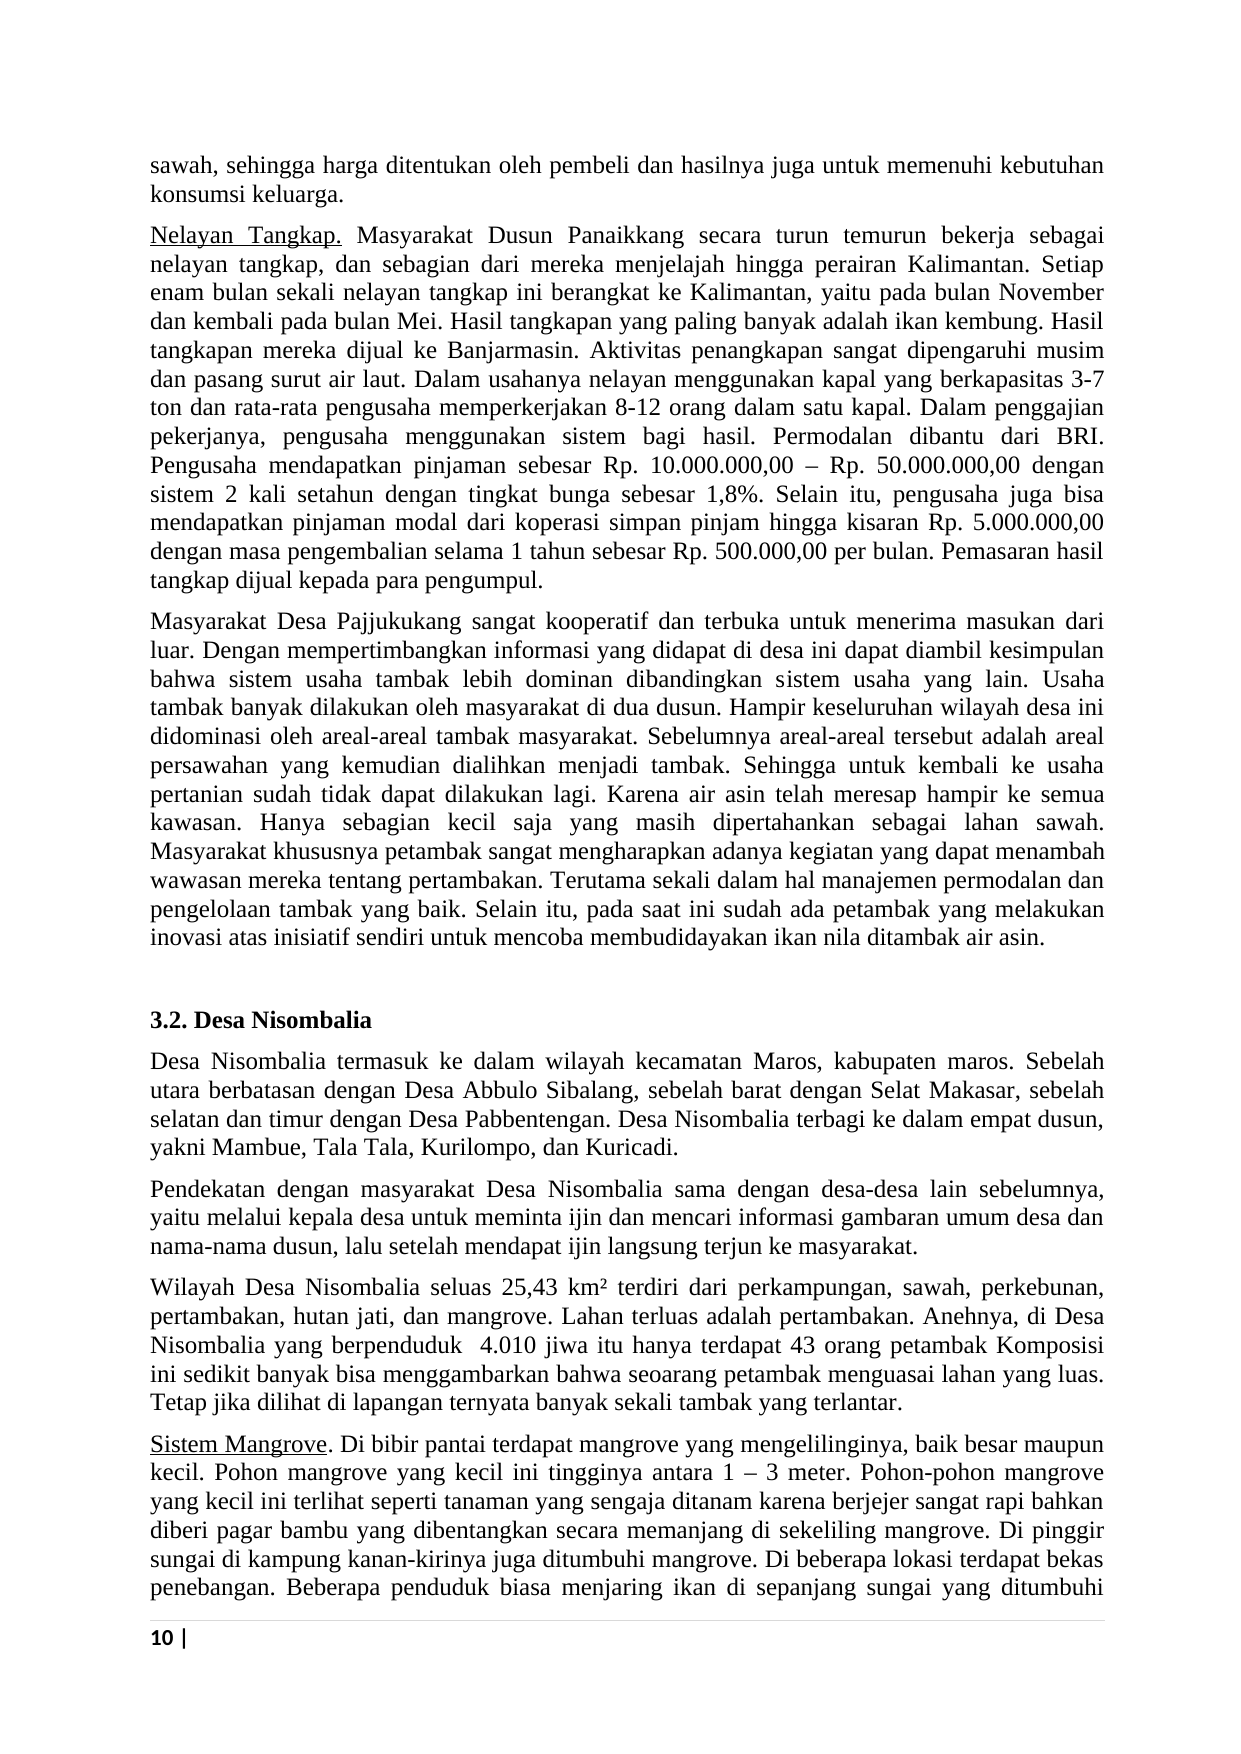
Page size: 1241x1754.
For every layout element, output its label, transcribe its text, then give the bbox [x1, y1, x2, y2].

text Desa Nisombalia termasuk ke dalam wilayah kecamatan Maros, kabupaten maros. Sebelah utara berbatasan dengan Desa Abbulo Sibalang, sebelah barat dengan Selat Makasar, sebelah selatan dan timur dengan Desa Pabbentengan. Desa Nisombalia terbagi ke dalam empat dusun, yakni Mambue, Tala Tala, Kurilompo, dan Kuricadi. [150, 1046, 1105, 1161]
text Masyarakat Desa Pajjukukang sangat kooperatif dan terbuka untuk menerima masukan dari luar. Dengan mempertimbangkan informasi yang didapat di desa ini dapat diambil kesimpulan bahwa sistem usaha tambak lebih dominan dibandingkan sistem usaha yang lain. Usaha tambak banyak dilakukan oleh masyarakat di dua dusun. Hampir keseluruhan wilayah desa ini didominasi oleh areal-areal tambak masyarakat. Sebelumnya areal-areal tersebut adalah areal persawahan yang kemudian dialihkan menjadi tambak. Sehingga untuk kembali ke usaha pertanian sudah tidak dapat dilakukan lagi. Karena air asin telah meresap hampir ke semua kawasan. Hanya sebagian kecil saja yang masih dipertahankan sebagai lahan sawah. Masyarakat khususnya petambak sangat mengharapkan adanya kegiatan yang dapat menambah wawasan mereka tentang pertambakan. Terutama sekali dalam hal manajemen permodalan dan pengelolaan tambak yang baik. Selain itu, pada saat ini sudah ada petambak yang melakukan inovasi atas inisiatif sendiri untuk mencoba membudidayakan ikan nila ditambak air asin. [150, 606, 1105, 951]
text Nelayan Tangkap. Masyarakat Dusun Panaikkang secara turun temurun bekerja sebagai nelayan tangkap, dan sebagian dari mereka menjelajah hingga perairan Kalimantan. Setiap enam bulan sekali nelayan tangkap ini berangkat ke Kalimantan, yaitu pada bulan November dan kembali pada bulan Mei. Hasil tangkapan yang paling banyak adalah ikan kembung. Hasil tangkapan mereka dijual ke Banjarmasin. Aktivitas penangkapan sangat dipengaruhi musim dan pasang surut air laut. Dalam usahanya nelayan menggunakan kapal yang berkapasitas 3-7 ton dan rata-rata pengusaha memperkerjakan 8-12 orang dalam satu kapal. Dalam penggajian pekerjanya, pengusaha menggunakan sistem bagi hasil. Permodalan dibantu dari BRI. Pengusaha mendapatkan pinjaman sebesar Rp. 10.000.000,00 – Rp. 50.000.000,00 dengan sistem 2 kali setahun dengan tingkat bunga sebesar 1,8%. Selain itu, pengusaha juga bisa mendapatkan pinjaman modal dari koperasi simpan pinjam hingga kisaran Rp. 5.000.000,00 dengan masa pengembalian selama 1 tahun sebesar Rp. 500.000,00 per bulan. Pemasaran hasil tangkap dijual kepada para pengumpul. [150, 220, 1105, 594]
text 3.2. Desa Nisombalia [150, 1005, 1105, 1034]
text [150, 150, 1105, 207]
text Wilayah Desa Nisombalia seluas 25,43 km² terdiri dari perkampungan, sawah, perkebunan, pertambakan, hutan jati, dan mangrove. Lahan terluas adalah pertambakan. Anehnya, di Desa Nisombalia yang berpenduduk 4.010 jiwa itu hanya terdapat 43 orang petambak Komposisi ini sedikit banyak bisa menggambarkan bahwa seoarang petambak menguasai lahan yang luas. Tetap jika dilihat di lapangan ternyata banyak sekali tambak yang terlantar. [150, 1272, 1105, 1416]
text Pendekatan dengan masyarakat Desa Nisombalia sama dengan desa-desa lain sebelumnya, yaitu melalui kepala desa untuk meminta ijin dan mencari informasi gambaran umum desa dan nama-nama dusun, lalu setelah mendapat ijin langsung terjun ke masyarakat. [150, 1174, 1105, 1260]
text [150, 1429, 1105, 1601]
